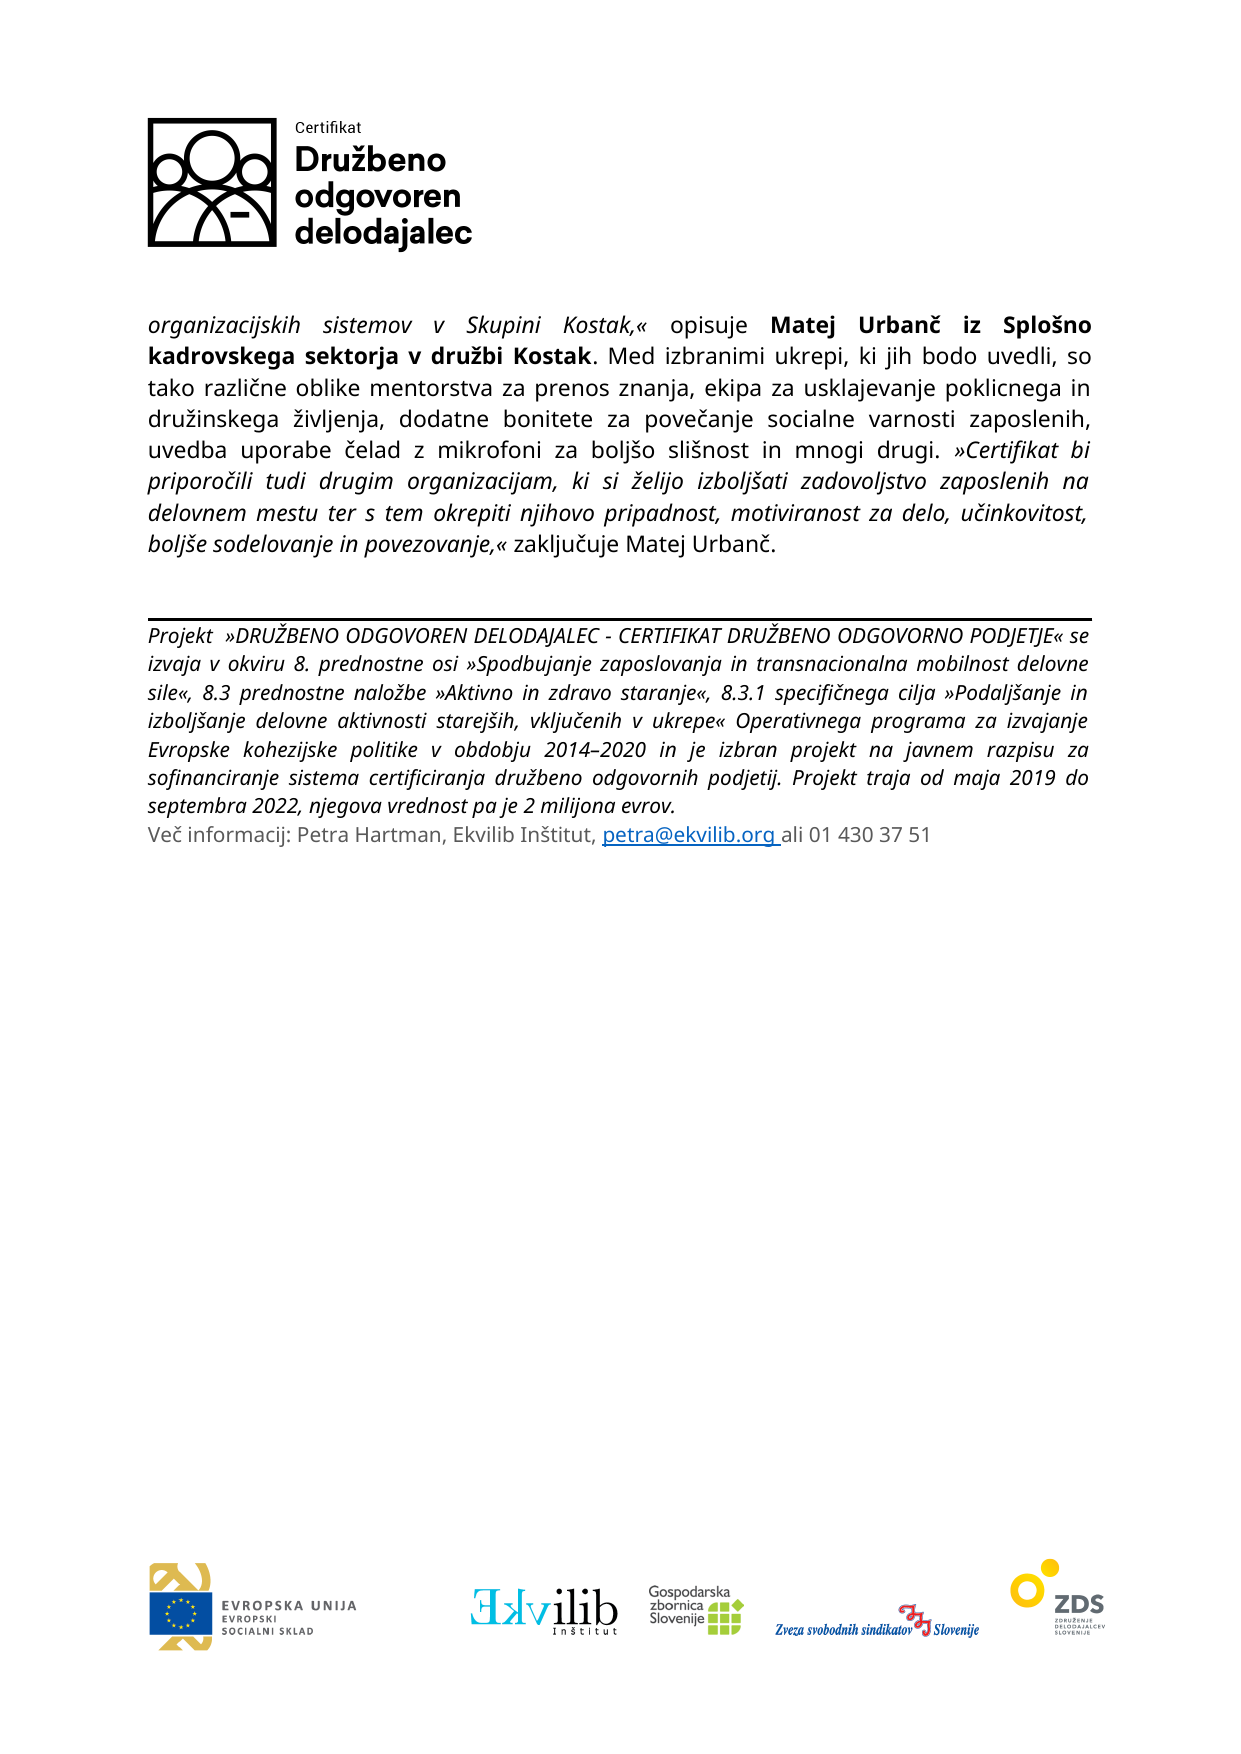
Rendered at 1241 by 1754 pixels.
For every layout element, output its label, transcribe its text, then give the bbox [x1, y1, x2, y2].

picture [0, 0, 1238, 255]
text Projekt »DRUŽBENO ODGOVOREN DELODAJALEC - CERTIFIKAT DRUŽBENO ODGOVORNO PODJETJE« se izvaja v okviru 8. prednostne osi »Spodbujanje zaposlovanja in transnacionalna mobilnost delovne sile«, 8.3 prednostne naložbe »Aktivno in zdravo staranje«, 8.3.1 specifičnega cilja »Podaljšanje in izboljšanje delovne aktivnosti starejših, vključenih v ukrepe« Operativnega programa za izvajanje Evropske kohezijske politike v obdobju 2014–2020 in je izbran projekt na javnem razpisu za sofinanciranje sistema certificiranja družbeno odgovornih podjetij. Projekt traja od maja 2019 do septembra 2022, njegova vrednost pa je 2 milijona evrov. [148, 621, 1092, 820]
picture [0, 1514, 1241, 1754]
text Več informacij: Petra Hartman, Ekvilib Inštitut, petra@ekvilib.org ali 01 430 37 51 [148, 820, 1092, 848]
